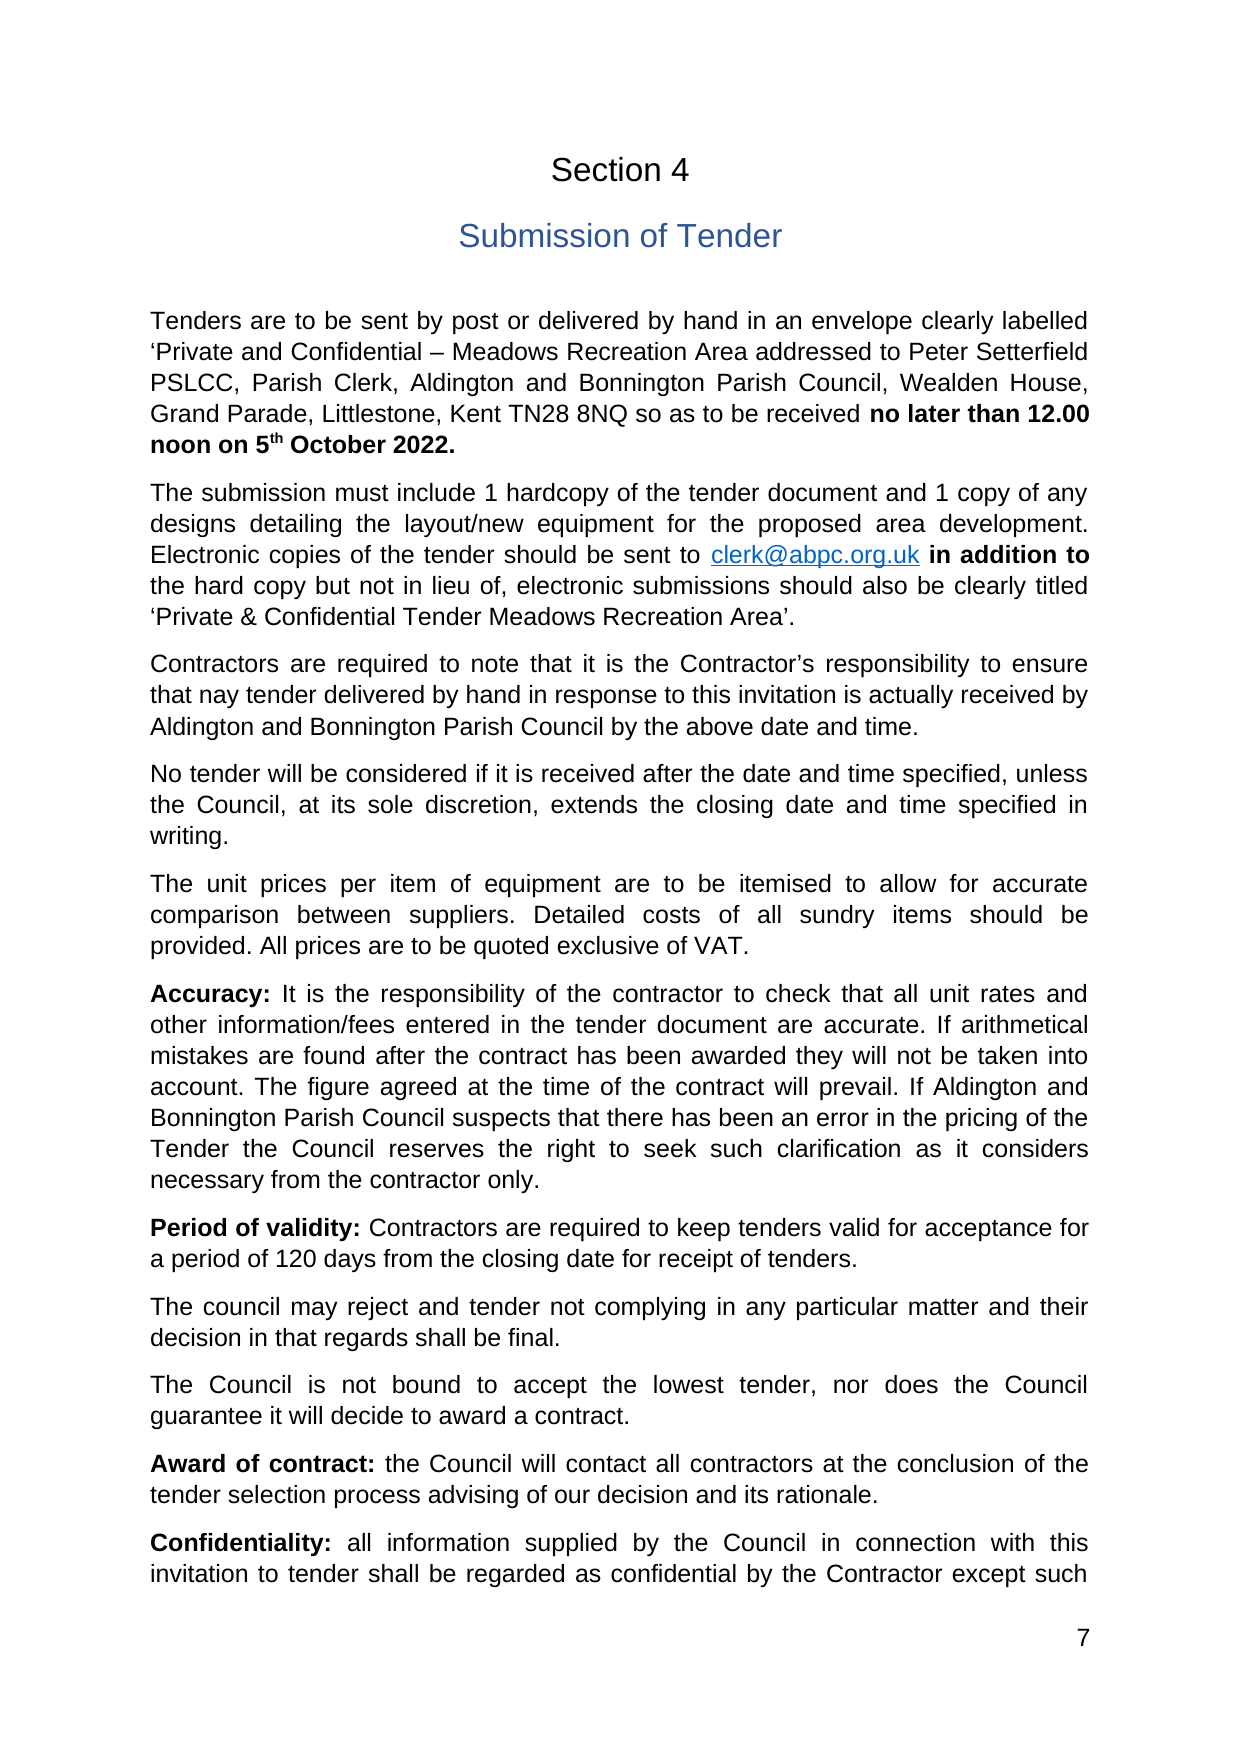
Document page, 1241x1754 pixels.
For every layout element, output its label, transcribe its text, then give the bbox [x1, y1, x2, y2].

text No tender will be considered if it is received after the date and time specified, unless the Council, at its sole discretion, extends the closing date and time specified in writing. [150, 759, 1090, 850]
text Period of validity: Contractors are required to keep tenders valid for acceptance for a period of 120 days from the closing date for receipt of tenders. [150, 1213, 1090, 1272]
text Contractors are required to note that it is the Contractor’s responsibility to ensure that nay tender delivered by hand in response to this invitation is actually received by Aldington and Bonnington Parish Council by the above date and time. [150, 649, 1090, 740]
subtitle Submission of Tender [150, 216, 1090, 255]
text The council may reject and tender not complying in any particular matter and their decision in that regards shall be final. [150, 1291, 1090, 1351]
text Section 4 [150, 150, 1090, 188]
text The Council is not bound to accept the lowest tender, nor does the Council guarantee it will decide to award a contract. [150, 1370, 1090, 1430]
text The unit prices per item of equipment are to be itemised to allow for accurate comparison between suppliers. Detailed costs of all sundry items should be provided. All prices are to be quoted exclusive of VAT. [150, 869, 1090, 960]
text Award of contract: the Council will contact all contractors at the conclusion of the tender selection process advising of our decision and its rationale. [150, 1449, 1090, 1509]
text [150, 1528, 1090, 1587]
text The submission must include 1 hardcopy of the tender document and 1 copy of any designs detailing the layout/new equipment for the proposed area development. Electronic copies of the tender should be sent to clerk@abpc.org.uk in addition to the hard copy but not in lieu of, electronic submissions should also be clearly titled ‘Private & Confidential Tender Meadows Recreation Area’. [150, 477, 1090, 630]
text Tenders are to be sent by post or delivered by hand in an envelope clearly labelled ‘Private and Confidential – Meadows Recreation Area addressed to Peter Setterfield PSLCC, Parish Clerk, Aldington and Bonnington Parish Council, Wealden House, Grand Parade, Littlestone, Kent TN28 8NQ so as to be received no later than 12.00 noon on 5th October 2022. [150, 306, 1090, 458]
text Accuracy: It is the responsibility of the contractor to check that all unit rates and other information/fees entered in the tender document are accurate. If arithmetical mistakes are found after the contract has been awarded they will not be taken into account. The figure agreed at the time of the contract will prevail. If Aldington and Bonnington Parish Council suspects that there has been an error in the pricing of the Tender the Council reserves the right to seek such clarification as it considers necessary from the contractor only. [150, 979, 1090, 1194]
